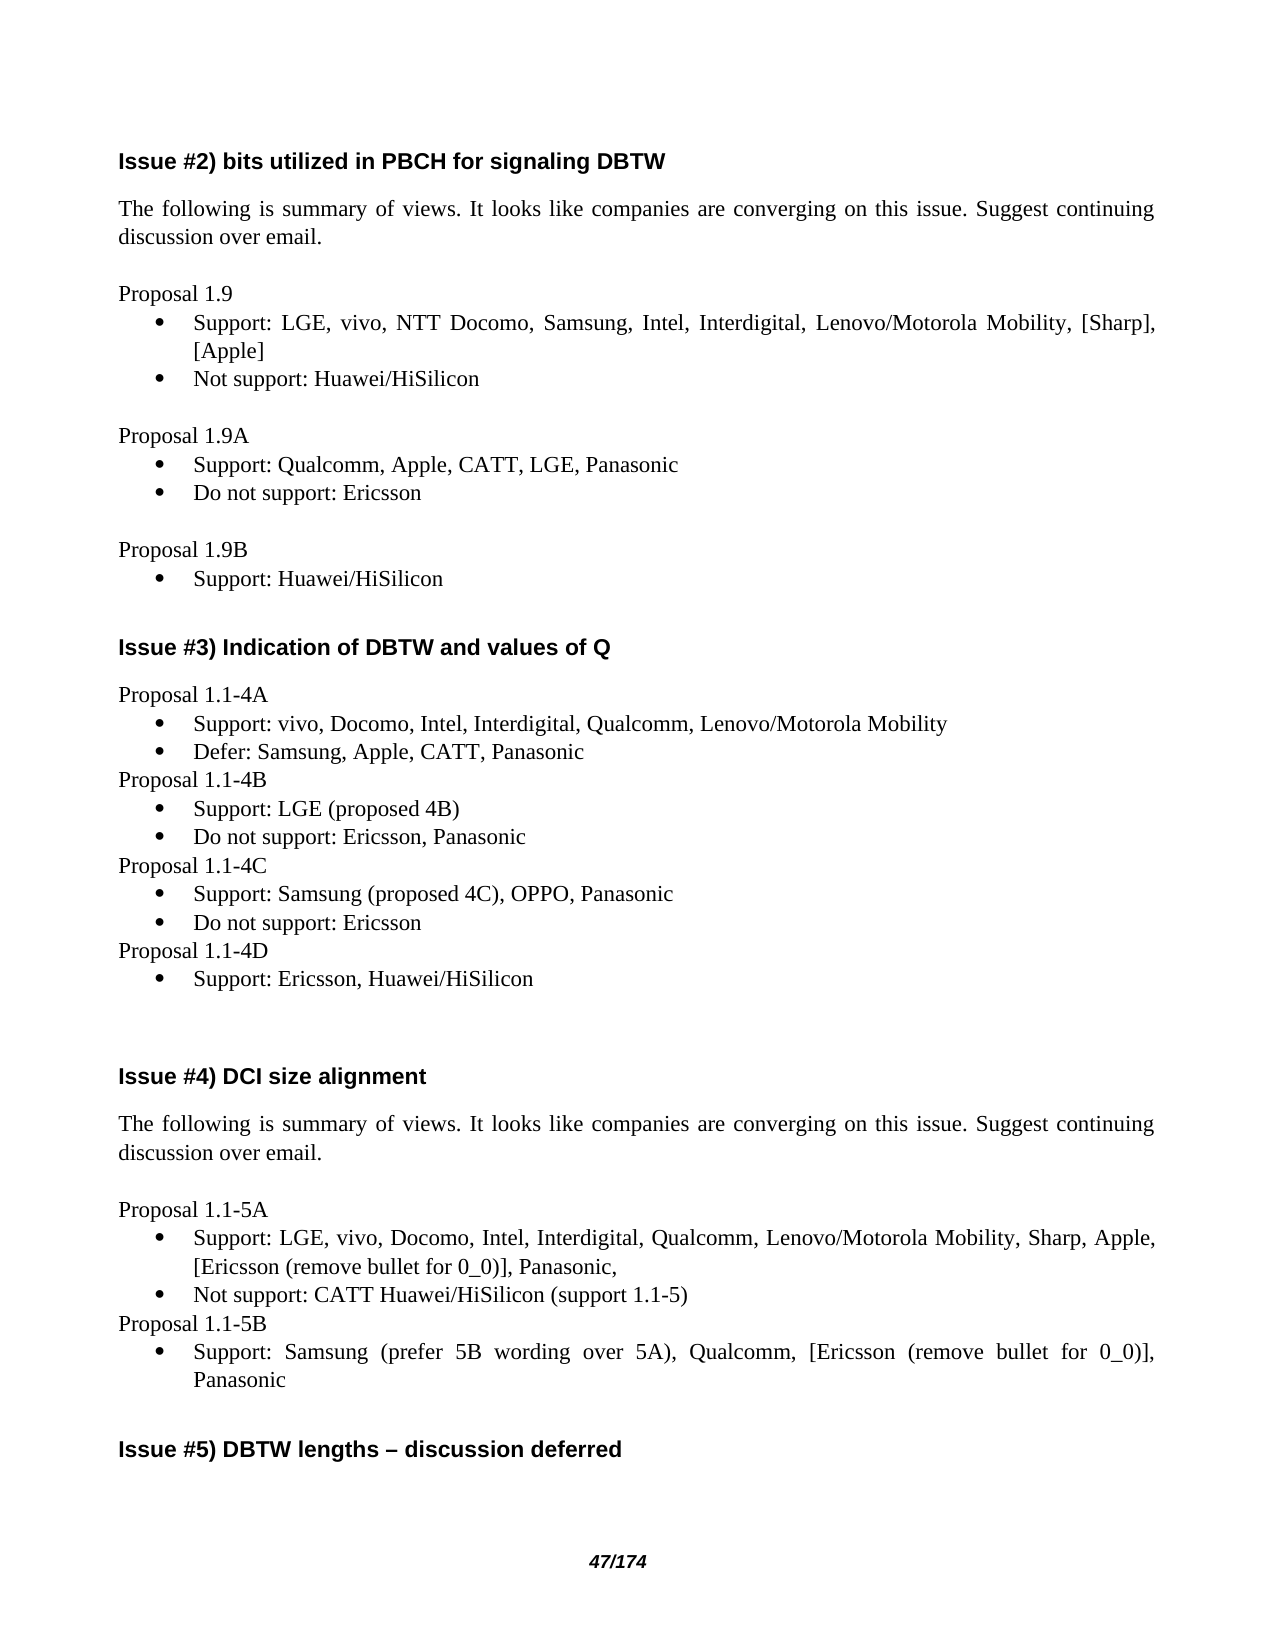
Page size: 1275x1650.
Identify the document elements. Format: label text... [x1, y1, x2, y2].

list Support: Qualcomm, Apple, CATT, LGE, Panasonic [156, 451, 1157, 477]
subtitle Issue #4) DCI size alignment [118, 1063, 1157, 1090]
list Support: Samsung (proposed 4C), OPPO, Panasonic [156, 880, 1157, 907]
list Support: LGE, vivo, Docomo, Intel, Interdigital, Qualcomm, Lenovo/Motorola Mobility, Sharp, Apple, [Ericsson (remove bullet for 0_0)], Panasonic, [156, 1224, 1157, 1279]
text Proposal 1.9A [118, 422, 1157, 449]
list Support: vivo, Docomo, Intel, Interdigital, Qualcomm, Lenovo/Motorola Mobility [156, 709, 1157, 736]
list Defer: Samsung, Apple, CATT, Panasonic [156, 738, 1157, 764]
text Proposal 1.1-4B [118, 766, 1157, 793]
text Proposal 1.9B [118, 536, 1157, 562]
list Do not support: Ericsson [156, 479, 1157, 506]
text Proposal 1.1-4C [118, 852, 1157, 878]
subtitle Issue #5) DBTW lengths – discussion deferred [118, 1436, 1157, 1462]
text Proposal 1.1-5A [118, 1196, 1157, 1222]
list Support: Samsung (prefer 5B wording over 5A), Qualcomm, [Ericsson (remove bullet for 0_0)], Panasonic [156, 1338, 1157, 1393]
list Support: Huawei/HiSilicon [156, 564, 1157, 591]
subtitle Issue #3) Indication of DBTW and values of Q [118, 634, 1157, 660]
list Support: LGE (proposed 4B) [156, 795, 1157, 821]
list Not support: CATT Huawei/HiSilicon (support 1.1-5) [156, 1281, 1157, 1307]
list Do not support: Ericsson, Panasonic [156, 823, 1157, 850]
list Support: Ericsson, Huawei/HiSilicon [156, 966, 1157, 992]
text The following is summary of views. It looks like companies are converging on this issue. Suggest continuing discussion over email. [118, 1111, 1157, 1165]
subtitle Issue #2) bits utilized in PBCH for signaling DBTW [118, 148, 1157, 174]
text Proposal 1.1-5B [118, 1309, 1157, 1336]
text Proposal 1.9 [118, 280, 1157, 307]
text Proposal 1.1-4A [118, 681, 1157, 707]
list Support: LGE, vivo, NTT Docomo, Samsung, Intel, Interdigital, Lenovo/Motorola Mobility, [Sharp], [Apple] [156, 309, 1157, 363]
text The following is summary of views. It looks like companies are converging on this issue. Suggest continuing discussion over email. [118, 195, 1157, 250]
text Proposal 1.1-4D [118, 937, 1157, 963]
list Do not support: Ericsson [156, 909, 1157, 935]
list Not support: Huawei/HiSilicon [156, 366, 1157, 392]
